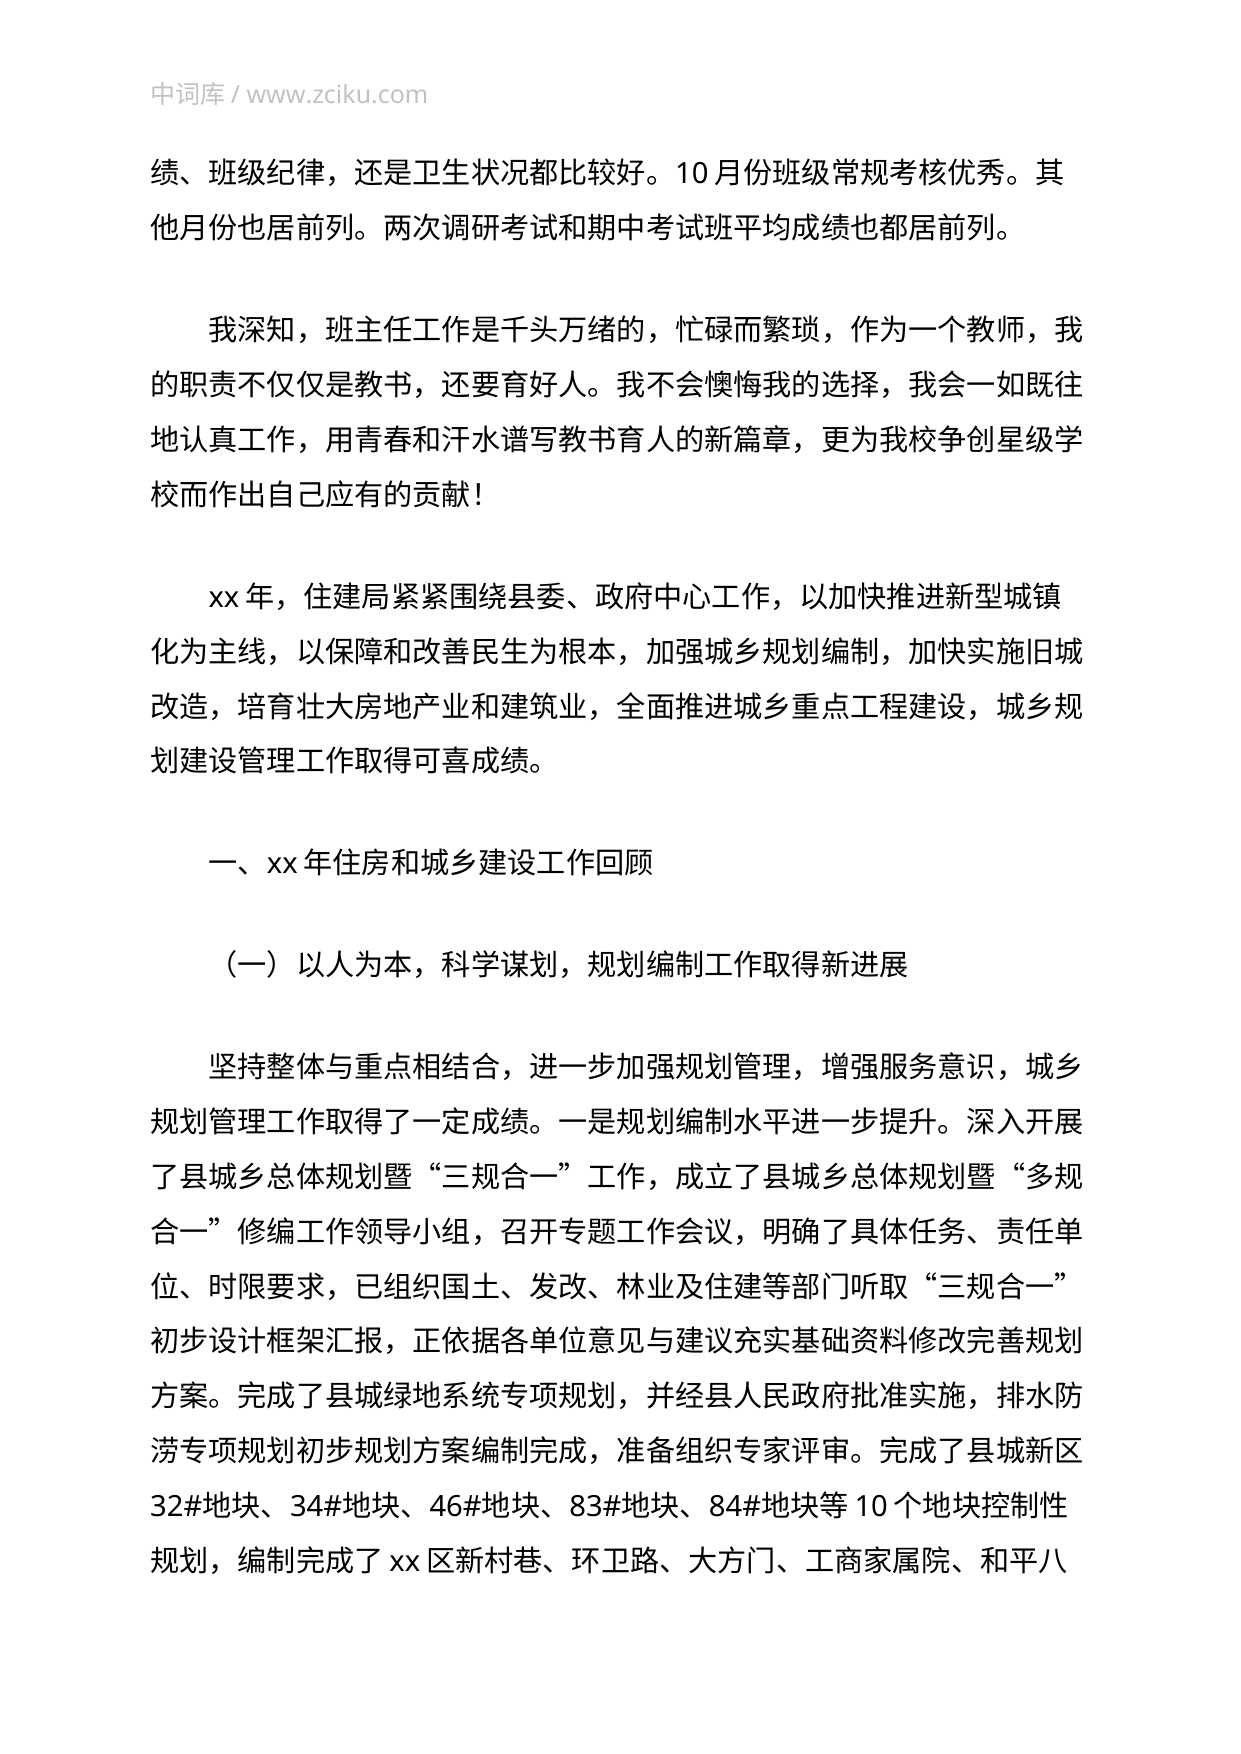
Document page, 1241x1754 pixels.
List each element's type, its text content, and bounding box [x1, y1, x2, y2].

text 一、xx年住房和城乡建设工作回顾 [150, 840, 1090, 882]
text xx年，住建局紧紧围绕县委、政府中心工作，以加快推进新型城镇化为主线，以保障和改善民生为根本，加强城乡规划编制，加快实施旧城改造，培育壮大房地产业和建筑业，全面推进城乡重点工程建设，城乡规划建设管理工作取得可喜成绩。 [150, 573, 1090, 780]
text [150, 150, 1090, 247]
text 我深知，班主任工作是千头万绪的，忙碌而繁琐，作为一个教师，我的职责不仅仅是教书，还要育好人。我不会懊悔我的选择，我会一如既往地认真工作，用青春和汗水谱写教书育人的新篇章，更为我校争创星级学校而作出自己应有的贡献！ [150, 307, 1090, 514]
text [150, 1043, 1090, 1580]
text （一）以人为本，科学谋划，规划编制工作取得新进展 [150, 942, 1090, 984]
